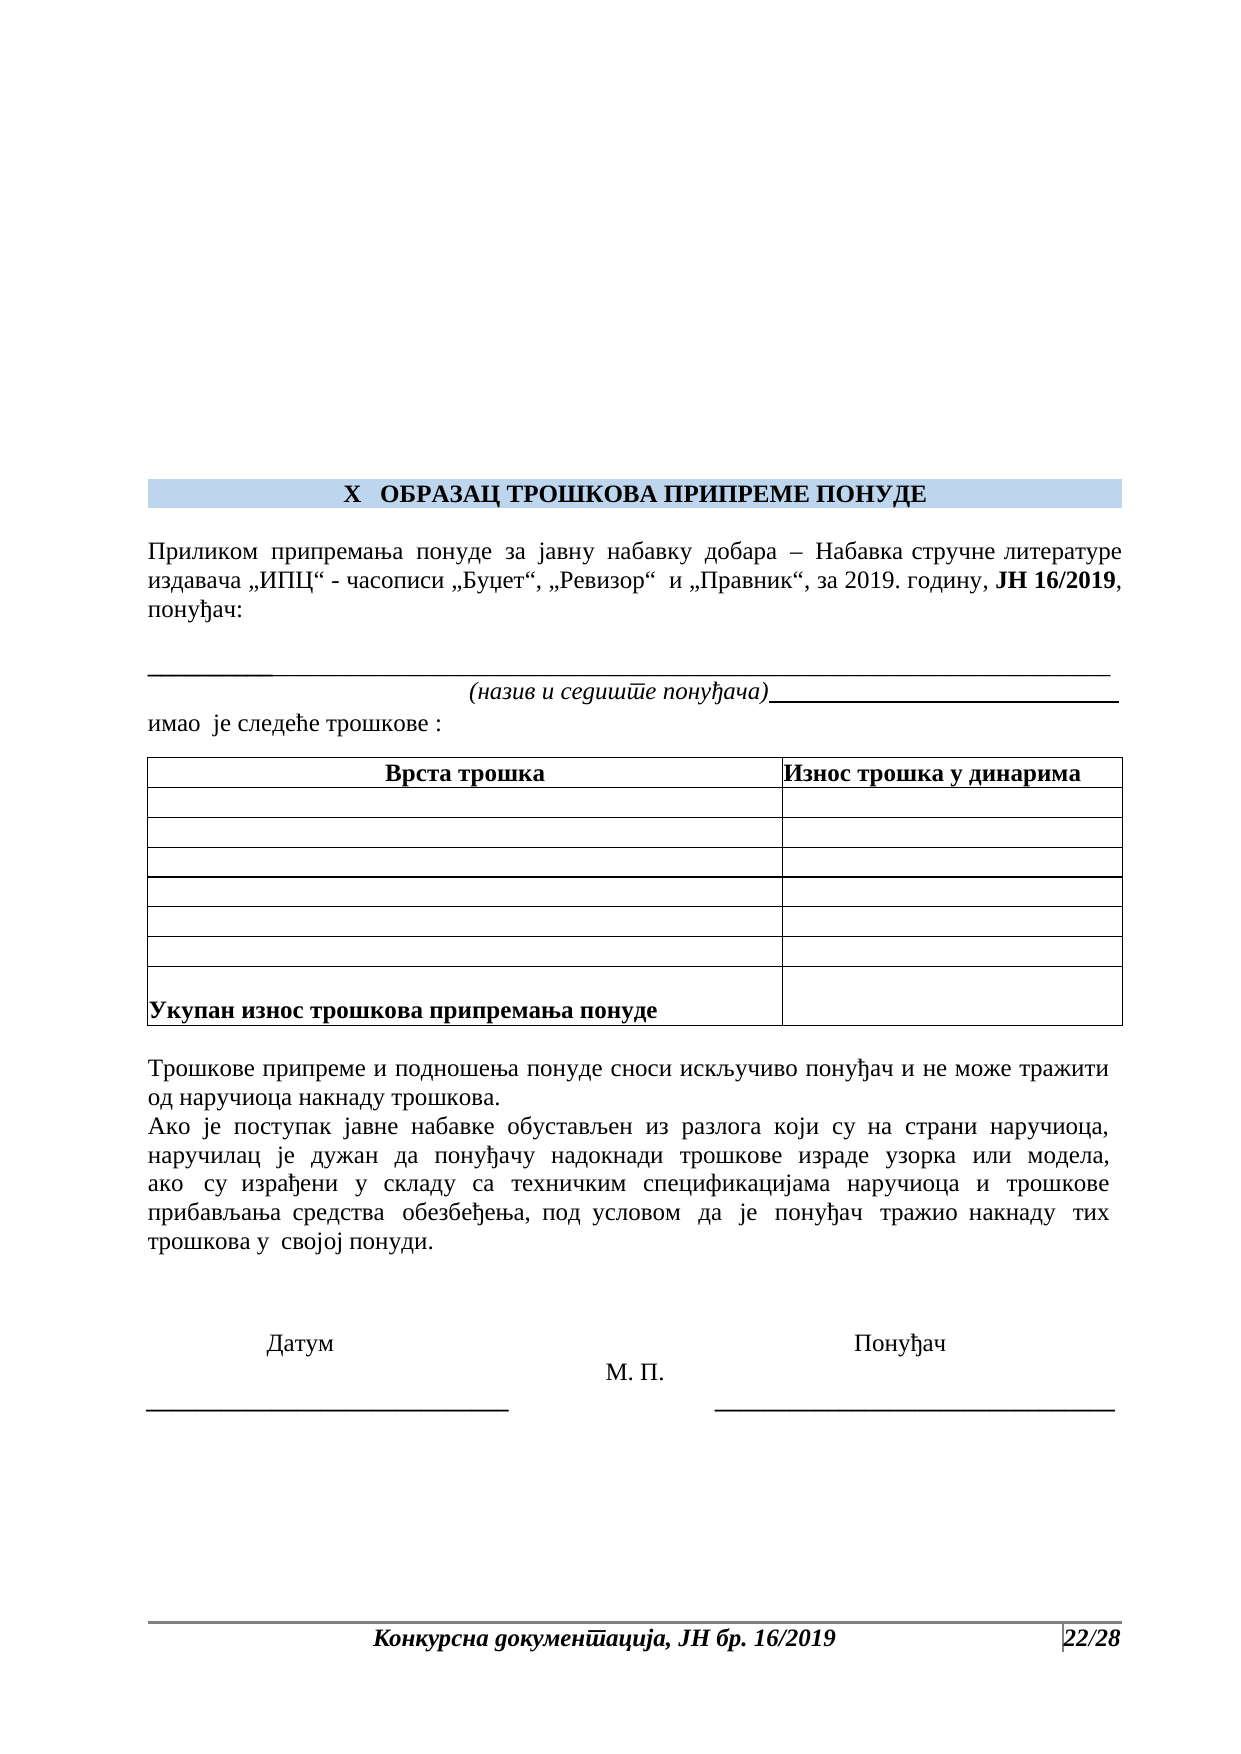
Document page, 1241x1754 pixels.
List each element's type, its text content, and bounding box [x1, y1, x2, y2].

table_header Врста трошка [148, 758, 782, 787]
text X ОБРАЗАЦ ТРОШКОВА ПРИПРЕМЕ ПОНУДЕ [148, 479, 1122, 508]
table_cell [783, 818, 1122, 847]
text имао је следеће трошкове : [148, 708, 1122, 736]
table_cell [783, 848, 1122, 876]
text _____________________________________________________________________________ [148, 650, 1122, 679]
text Трошкове припреме и подношења понуде сноси искључиво понуђач и не може тражити од наручиоца накнаду трошкова. [148, 1053, 1109, 1111]
table_cell [148, 788, 782, 817]
table_cell [783, 937, 1122, 966]
text М. П. [148, 1357, 1122, 1385]
text Ако је поступак јавне набавке обустављен из разлога који су на страни наручиоца, наручилац је дужан да понуђачу надокнади трошкове израде узорка или модела, ако су израђени у складу са техничким спецификацијама наручиоца и трошкове прибављања средства обезбеђења, под условом да је понуђач тражио накнаду тих трошкова у својој понуди. [148, 1111, 1110, 1255]
text Датум Понуђач [148, 1328, 1122, 1357]
table_cell [783, 907, 1122, 936]
table_cell [148, 907, 782, 936]
table_header Износ трошка у динарима [783, 758, 1122, 787]
text (назив и седиште понуђача) [148, 679, 1122, 705]
text Приликом припремања понуде за јавну набавку добара – Набавка стручне литературе издавача „ИПЦ“ - часописи „Буџет“, „Ревизор“ и „Правник“, за 2019. годину, ЈН 16/2019, понуђач: [148, 536, 1122, 622]
text _____________________________ ________________________________ [148, 1385, 1122, 1414]
table_cell [148, 848, 782, 876]
table_cell [783, 967, 1122, 1024]
table_cell [783, 878, 1122, 906]
table_cell Укупан износ трошкова припремања понуде [148, 967, 782, 1024]
table_cell [783, 788, 1122, 817]
table_cell [148, 878, 782, 906]
table_cell [148, 818, 782, 847]
table_cell [148, 937, 782, 966]
